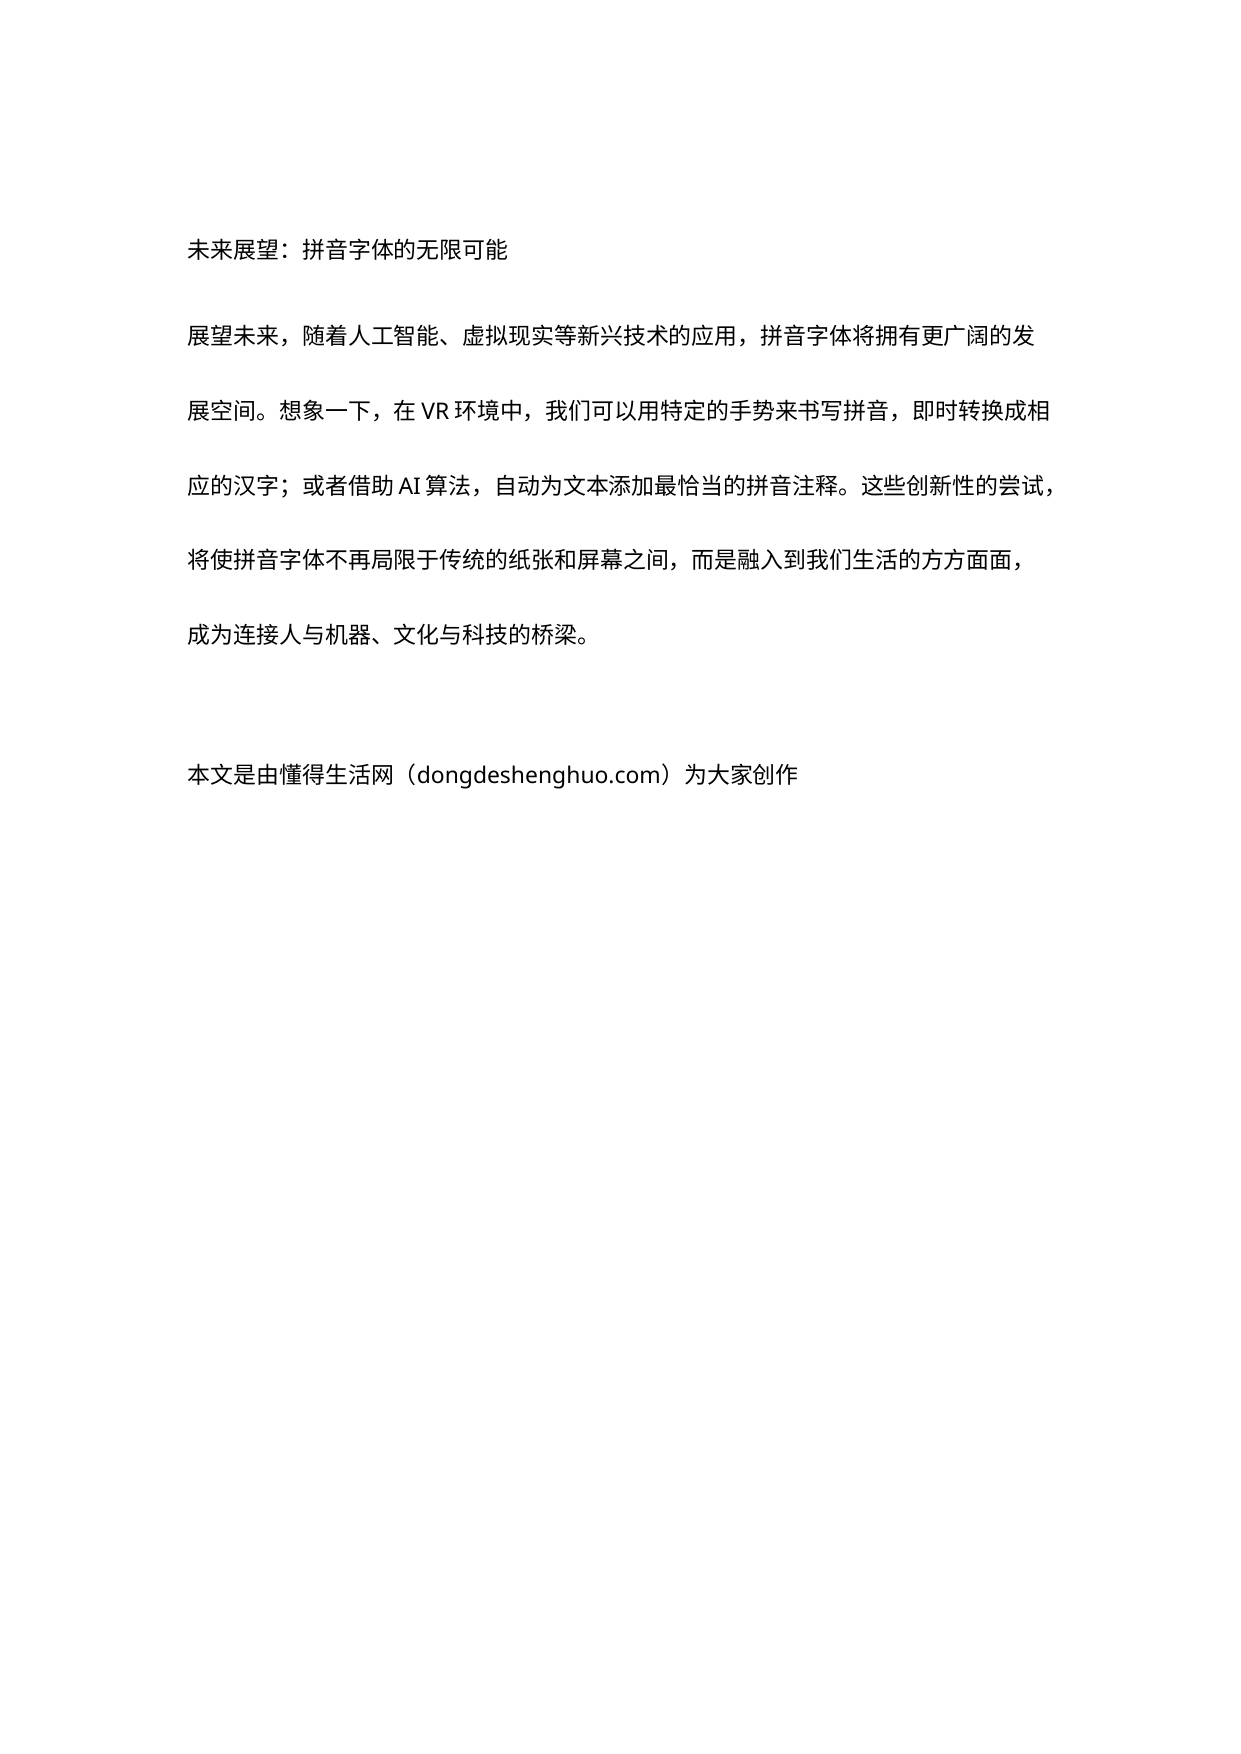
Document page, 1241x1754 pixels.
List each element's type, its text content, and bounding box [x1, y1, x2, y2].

text 本文是由懂得生活网（dongdeshenghuo.com）为大家创作 [187, 742, 1053, 807]
text 展望未来，随着人工智能、虚拟现实等新兴技术的应用，拼音字体将拥有更广阔的发展空间。想象一下，在VR环境中，我们可以用特定的手势来书写拼音，即时转换成相应的汉字；或者借助AI算法，自动为文本添加最恰当的拼音注释。这些创新性的尝试，将使拼音字体不再局限于传统的纸张和屏幕之间，而是融入到我们生活的方方面面，成为连接人与机器、文化与科技的桥梁。 [187, 302, 1053, 666]
text 未来展望：拼音字体的无限可能 [187, 216, 1053, 281]
